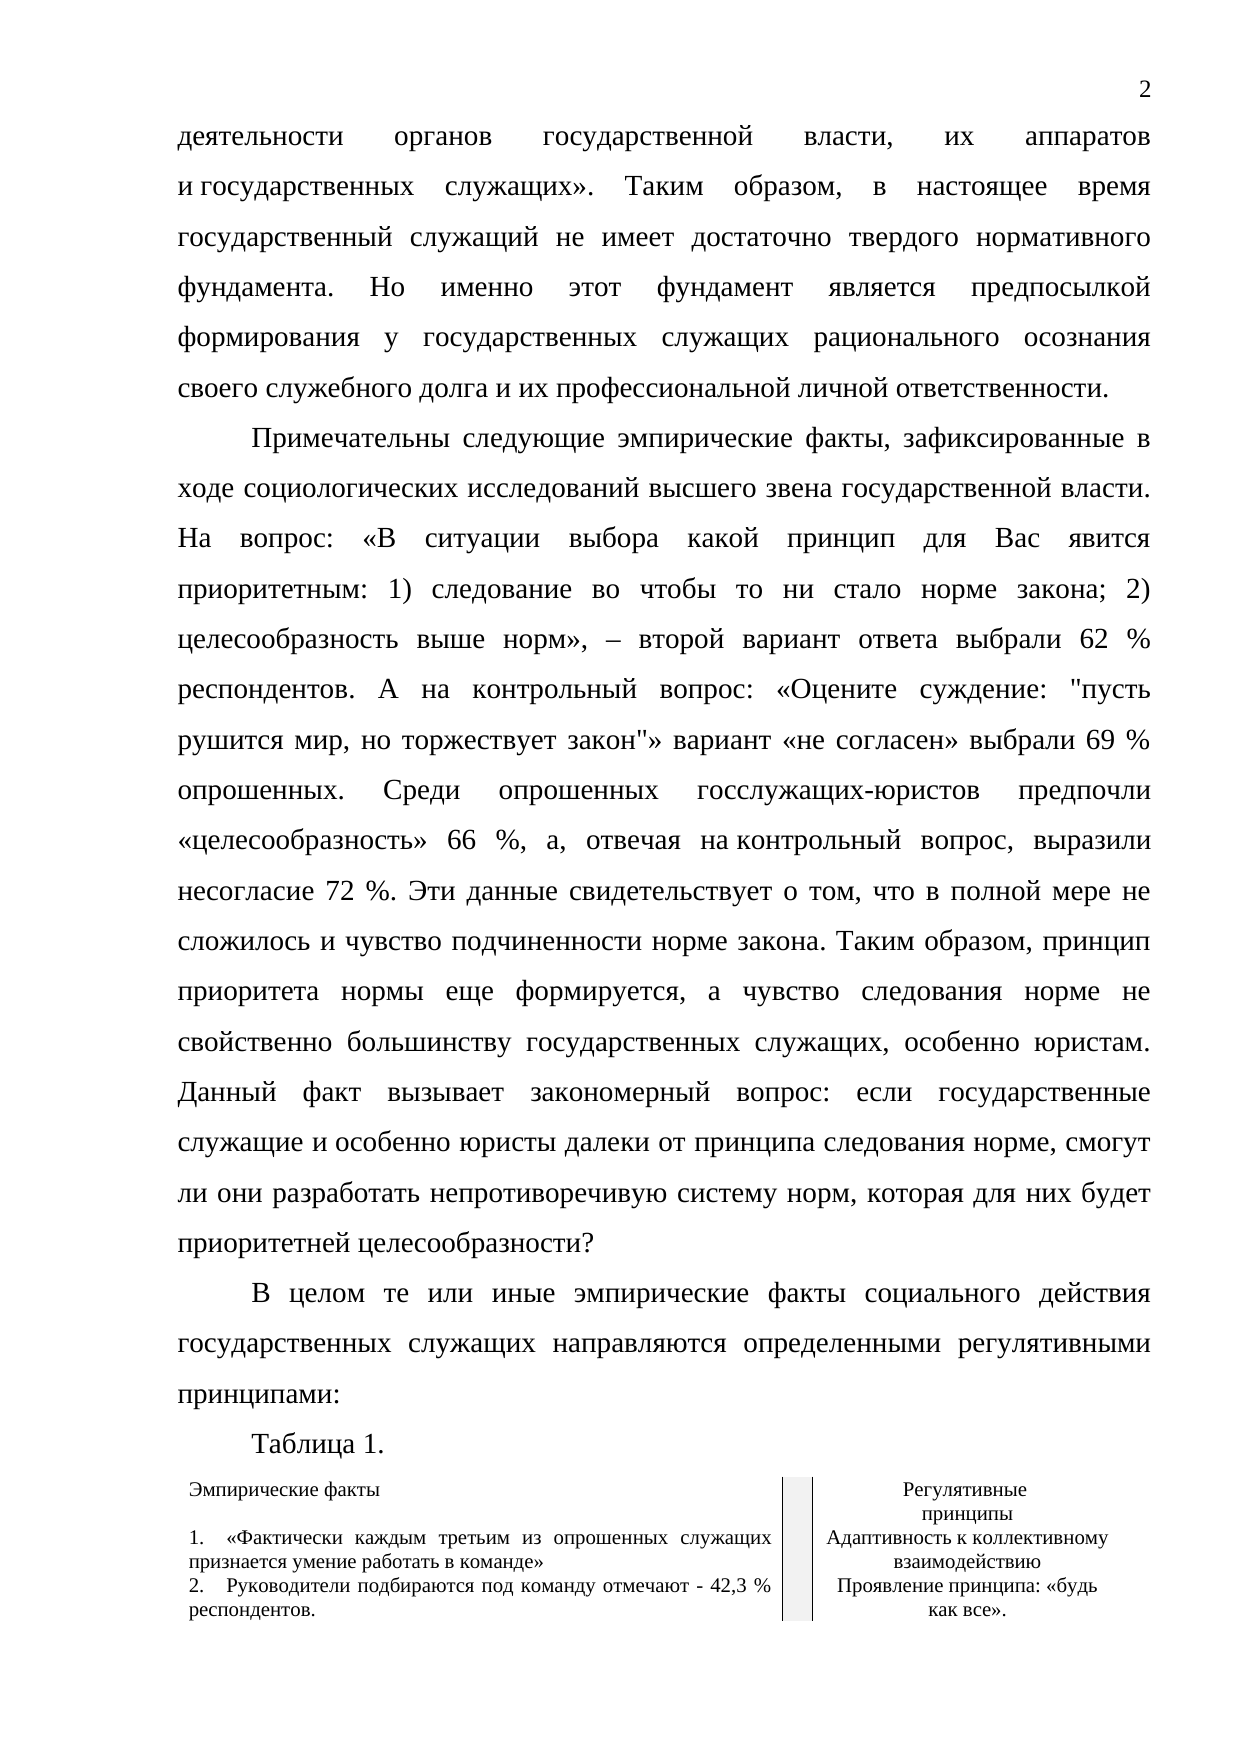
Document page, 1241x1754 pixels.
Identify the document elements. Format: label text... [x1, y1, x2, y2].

table_cell «Фактически каждым третьим из опрошенных служащих признается умение работать в команде» [177, 1525, 782, 1573]
table_header [783, 1477, 812, 1525]
table_header Регулятивные принципы [813, 1477, 1122, 1525]
table_cell Проявление принципа: «будь как все». [813, 1573, 1122, 1621]
table_cell Адаптивность к коллективному взаимодействию [813, 1525, 1122, 1573]
table_cell [783, 1525, 812, 1573]
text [177, 118, 1152, 403]
text Таблица 1. [177, 1426, 1152, 1460]
table_cell Руководители подбираются под команду отмечают - 42,3 % респондентов. [177, 1573, 782, 1621]
table_cell [783, 1573, 812, 1621]
text Примечательны следующие эмпирические факты, зафиксированные в ходе социологических исследований высшего звена государственной власти. На вопрос: «В ситуации выбора какой принцип для Вас явится приоритетным: 1) следование во чтобы то ни стало норме закона; 2) целесообразность выше норм», – второй вариант ответа выбрали 62 % респондентов. А на контрольный вопрос: «Оцените суждение: "пусть рушится мир, но торжествует закон"» вариант «не согласен» выбрали 69 % опрошенных. Среди опрошенных госслужащих-юристов предпочли «целесообразность» 66 %, а, отвечая на контрольный вопрос, выразили несогласие 72 %. Эти данные свидетельствует о том, что в полной мере не сложилось и чувство подчиненности норме закона. Таким образом, принцип приоритета нормы еще формируется, а чувство следования норме не свойственно большинству государственных служащих, особенно юристам. Данный факт вызывает закономерный вопрос: если государственные служащие и особенно юристы далеки от принципа следования норме, смогут ли они разработать непротиворечивую систему норм, которая для них будет приоритетней целесообразности? [177, 420, 1152, 1258]
table_header Эмпирические факты [177, 1477, 782, 1525]
text В целом те или иные эмпирические факты социального действия государственных служащих направляются определенными регулятивными принципами: [177, 1275, 1152, 1409]
